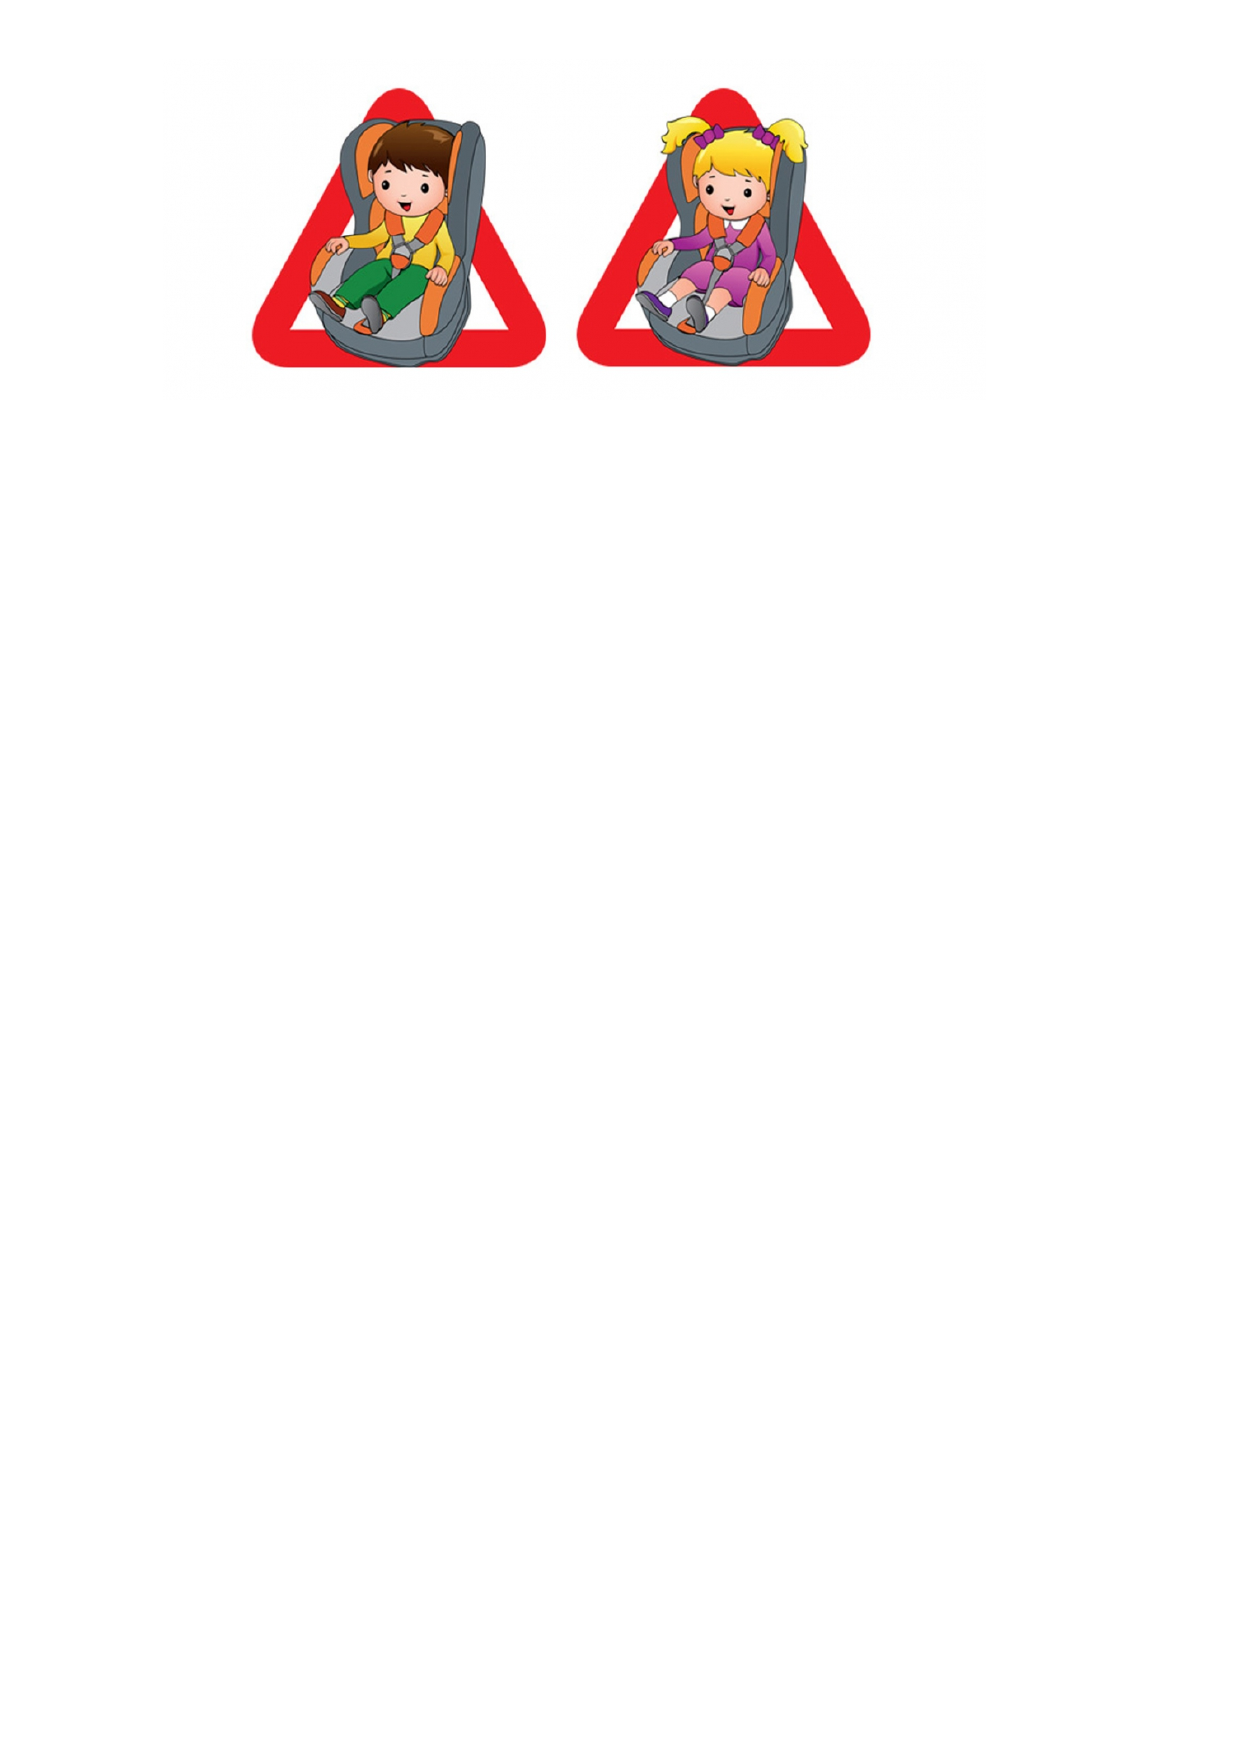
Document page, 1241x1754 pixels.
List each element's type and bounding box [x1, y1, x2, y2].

picture [162, 59, 986, 400]
